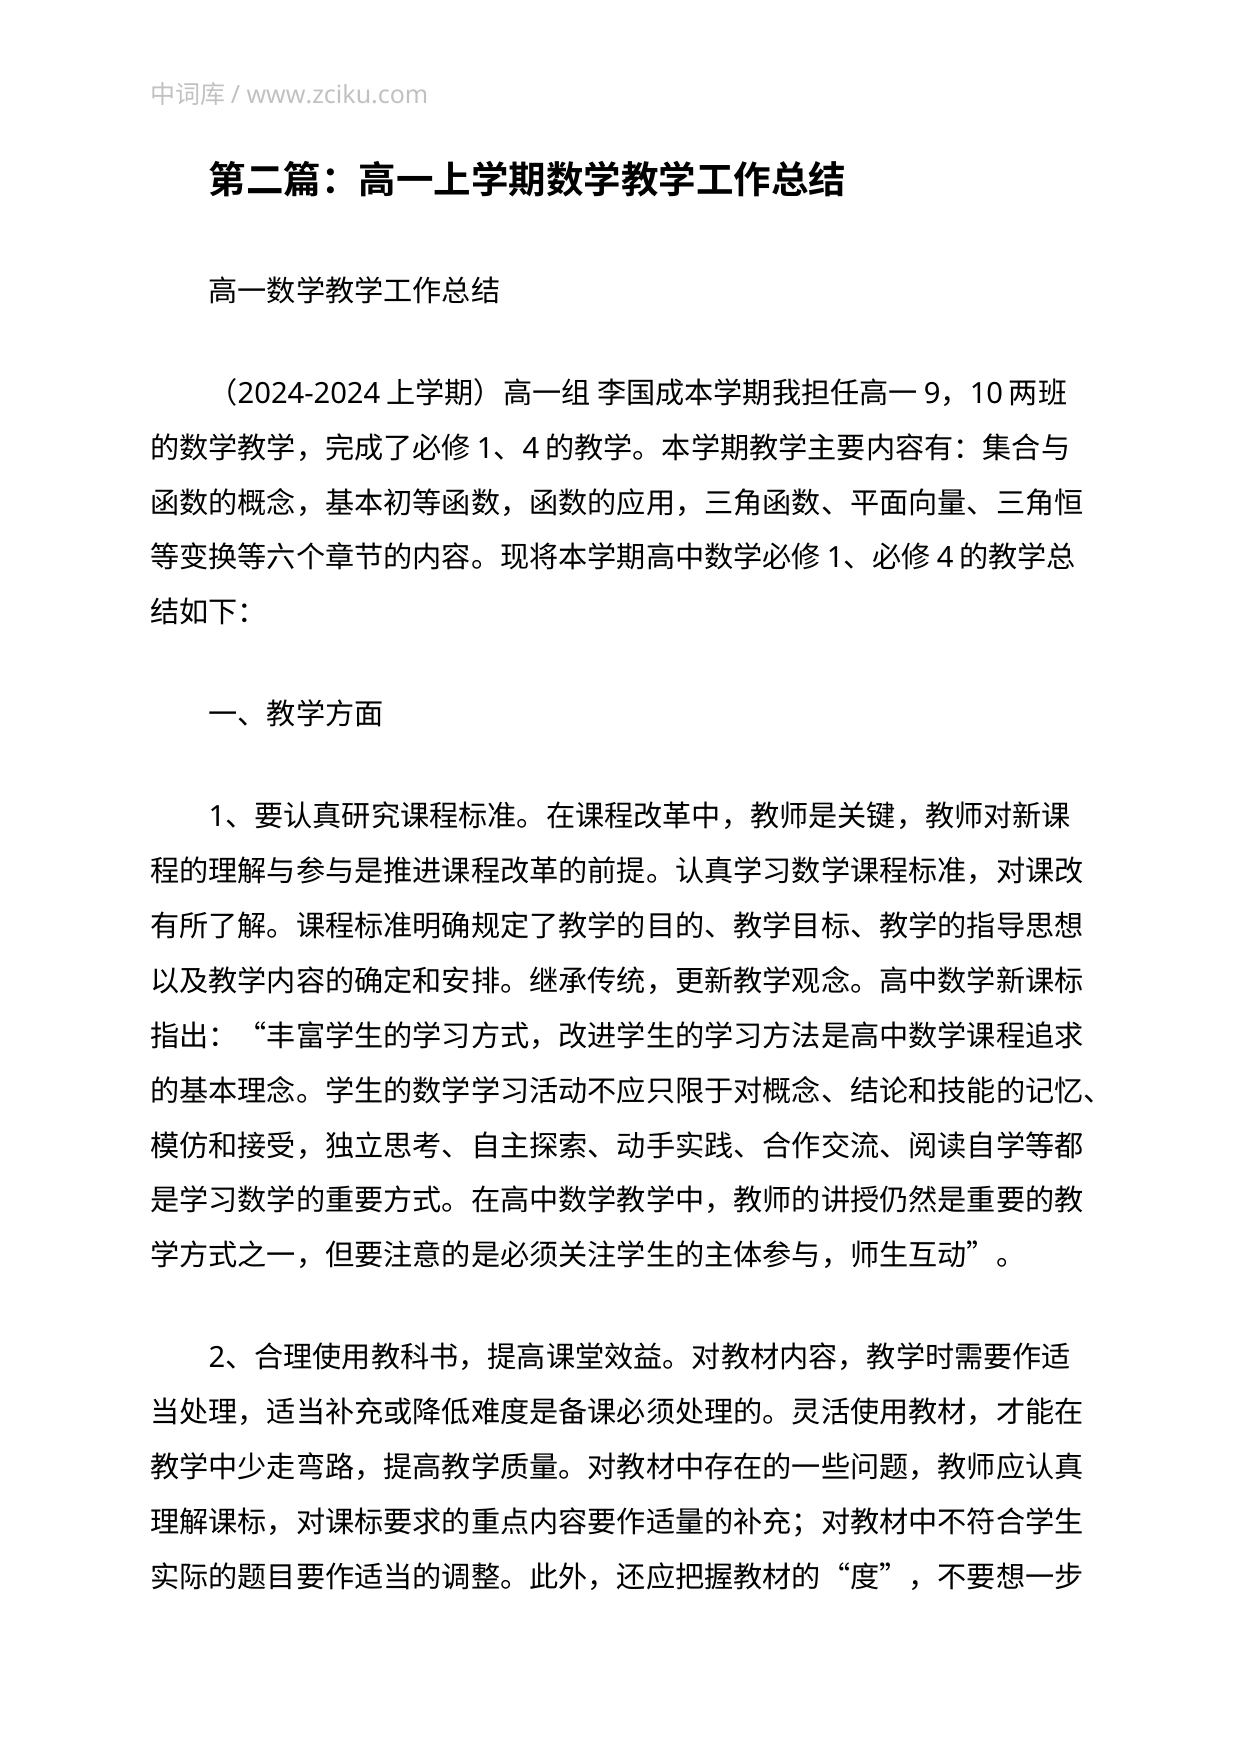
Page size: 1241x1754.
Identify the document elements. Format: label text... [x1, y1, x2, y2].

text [150, 1334, 1090, 1596]
text 1、要认真研究课程标准。在课程改革中，教师是关键，教师对新课程的理解与参与是推进课程改革的前提。认真学习数学课程标准，对课改有所了解。课程标准明确规定了教学的目的、教学目标、教学的指导思想以及教学内容的确定和安排。继承传统，更新教学观念。高中数学新课标指出：“丰富学生的学习方式，改进学生的学习方法是高中数学课程追求的基本理念。学生的数学学习活动不应只限于对概念、结论和技能的记忆、模仿和接受，独立思考、自主探索、动手实践、合作交流、阅读自学等都是学习数学的重要方式。在高中数学教学中，教师的讲授仍然是重要的教学方式之一，但要注意的是必须关注学生的主体参与，师生互动”。 [150, 793, 1090, 1274]
text （2024-2024上学期）高一组 李国成本学期我担任高一9，10两班的数学教学，完成了必修1、4的教学。本学期教学主要内容有：集合与函数的概念，基本初等函数，函数的应用，三角函数、平面向量、三角恒等变换等六个章节的内容。现将本学期高中数学必修1、必修4的教学总结如下： [150, 369, 1090, 631]
text 高一数学教学工作总结 [150, 267, 1090, 310]
text 一、教学方面 [150, 691, 1090, 733]
text 第二篇：高一上学期数学教学工作总结 [150, 150, 1090, 204]
